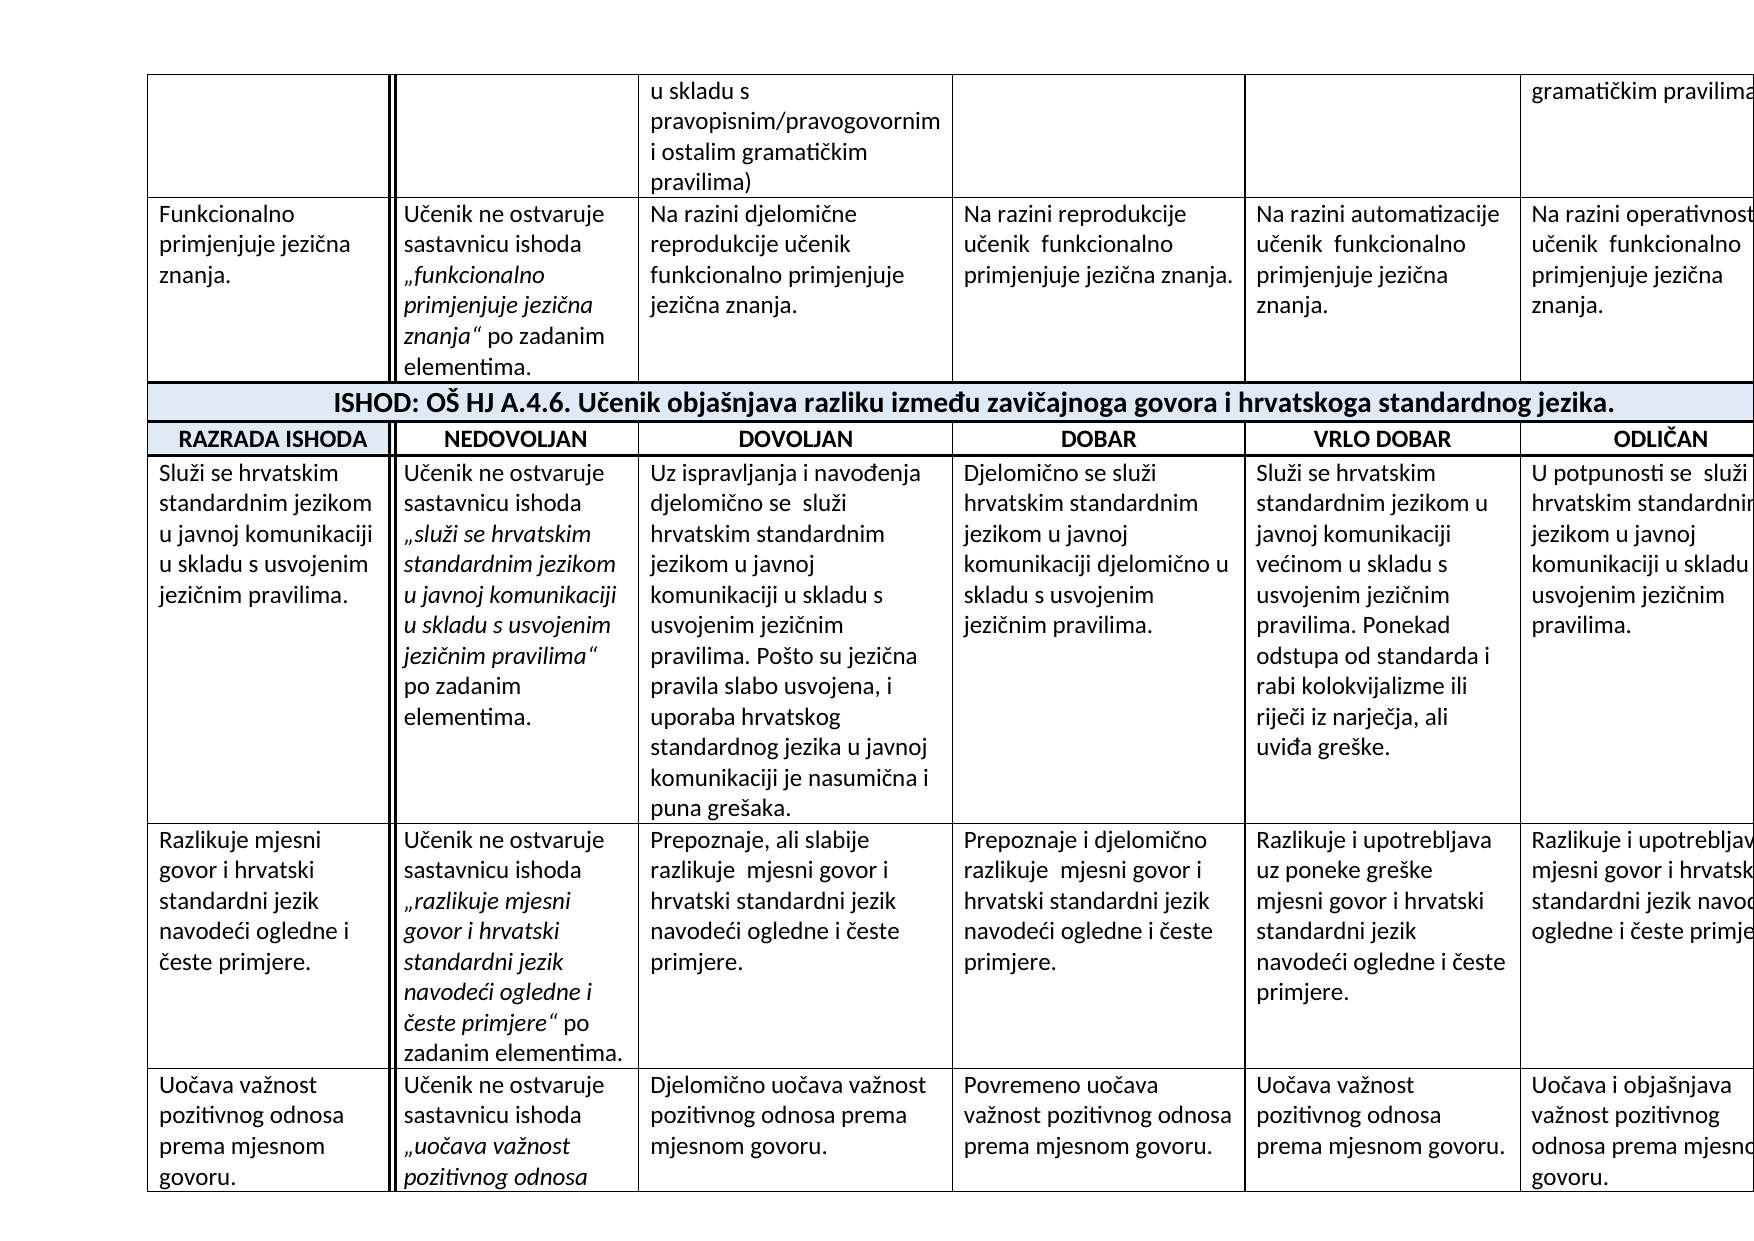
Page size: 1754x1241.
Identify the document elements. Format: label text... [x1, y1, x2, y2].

table_cell RAZRADA ISHODA [148, 423, 388, 453]
table_cell Prepoznaje, ali slabije razlikuje mjesni govor i hrvatski standardni jezik navodeći ogledne i česte primjere. [639, 824, 952, 1068]
table_cell VRLO DOBAR [1246, 423, 1520, 453]
table_cell U potpunosti se služi hrvatskim standardnim jezikom u javnoj komunikaciji u skladu s usvojenim jezičnim pravilima. [1521, 457, 1753, 823]
table_cell Prepoznaje i djelomično razlikuje mjesni govor i hrvatski standardni jezik navodeći ogledne i česte primjere. [953, 824, 1244, 1068]
table_cell DOVOLJAN [639, 423, 952, 453]
table_cell Razlikuje i upotrebljava uz poneke greške mjesni govor i hrvatski standardni jezik navodeći ogledne i česte primjere. [1246, 824, 1520, 1068]
table_cell Učenik ne ostvaruje sastavnicu ishoda „razlikuje mjesni govor i hrvatski standardni jezik navodeći ogledne i česte primjere“ po zadanim elementima. [397, 824, 638, 1068]
table_cell Služi se hrvatskim standardnim jezikom u javnoj komunikaciji u skladu s usvojenim jezičnim pravilima. [148, 457, 388, 823]
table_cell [397, 75, 638, 197]
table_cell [1246, 75, 1520, 197]
table_cell Na razini automatizacije učenik funkcionalno primjenjuje jezična znanja. [1246, 198, 1520, 381]
table_cell Služi se hrvatskim standardnim jezikom u javnoj komunikaciji većinom u skladu s usvojenim jezičnim pravilima. Ponekad odstupa od standarda i rabi kolokvijalizme ili riječi iz narječja, ali uviđa greške. [1246, 457, 1520, 823]
table_cell Razlikuje mjesni govor i hrvatski standardni jezik navodeći ogledne i česte primjere. [148, 824, 388, 1068]
table_cell ISHOD: OŠ HJ A.4.6. Učenik objašnjava razliku između zavičajnoga govora i hrvatskoga standardnog jezika. [148, 384, 1753, 420]
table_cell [639, 1069, 952, 1191]
table_cell Na razini reprodukcije učenik funkcionalno primjenjuje jezična znanja. [953, 198, 1244, 381]
table_cell NEDOVOLJAN [397, 423, 638, 453]
table_cell Funkcionalno primjenjuje jezična znanja. [148, 198, 388, 381]
table_cell Djelomično se služi hrvatskim standardnim jezikom u javnoj komunikaciji djelomično u skladu s usvojenim jezičnim pravilima. [953, 457, 1244, 823]
table_cell Na razini operativnosti učenik funkcionalno primjenjuje jezična znanja. [1521, 198, 1753, 381]
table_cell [148, 75, 388, 197]
table_cell DOBAR [953, 423, 1244, 453]
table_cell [639, 75, 952, 197]
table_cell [397, 1069, 638, 1191]
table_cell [1246, 1069, 1520, 1191]
table_cell Na razini djelomične reprodukcije učenik funkcionalno primjenjuje jezična znanja. [639, 198, 952, 381]
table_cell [1521, 75, 1753, 197]
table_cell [953, 75, 1244, 197]
table_cell Uz ispravljanja i navođenja djelomično se služi hrvatskim standardnim jezikom u javnoj komunikaciji u skladu s usvojenim jezičnim pravilima. Pošto su jezična pravila slabo usvojena, i uporaba hrvatskog standardnog jezika u javnoj komunikaciji je nasumična i puna grešaka. [639, 457, 952, 823]
table_cell Učenik ne ostvaruje sastavnicu ishoda „služi se hrvatskim standardnim jezikom u javnoj komunikaciji u skladu s usvojenim jezičnim pravilima“ po zadanim elementima. [397, 457, 638, 823]
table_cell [1521, 1069, 1753, 1191]
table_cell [148, 1069, 388, 1191]
table_cell Učenik ne ostvaruje sastavnicu ishoda „funkcionalno primjenjuje jezična znanja“ po zadanim elementima. [397, 198, 638, 381]
table_cell ODLIČAN [1521, 423, 1753, 453]
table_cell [953, 1069, 1244, 1191]
table_cell Razlikuje i upotrebljava mjesni govor i hrvatski standardni jezik navodeći ogledne i česte primjere. [1521, 824, 1753, 1068]
